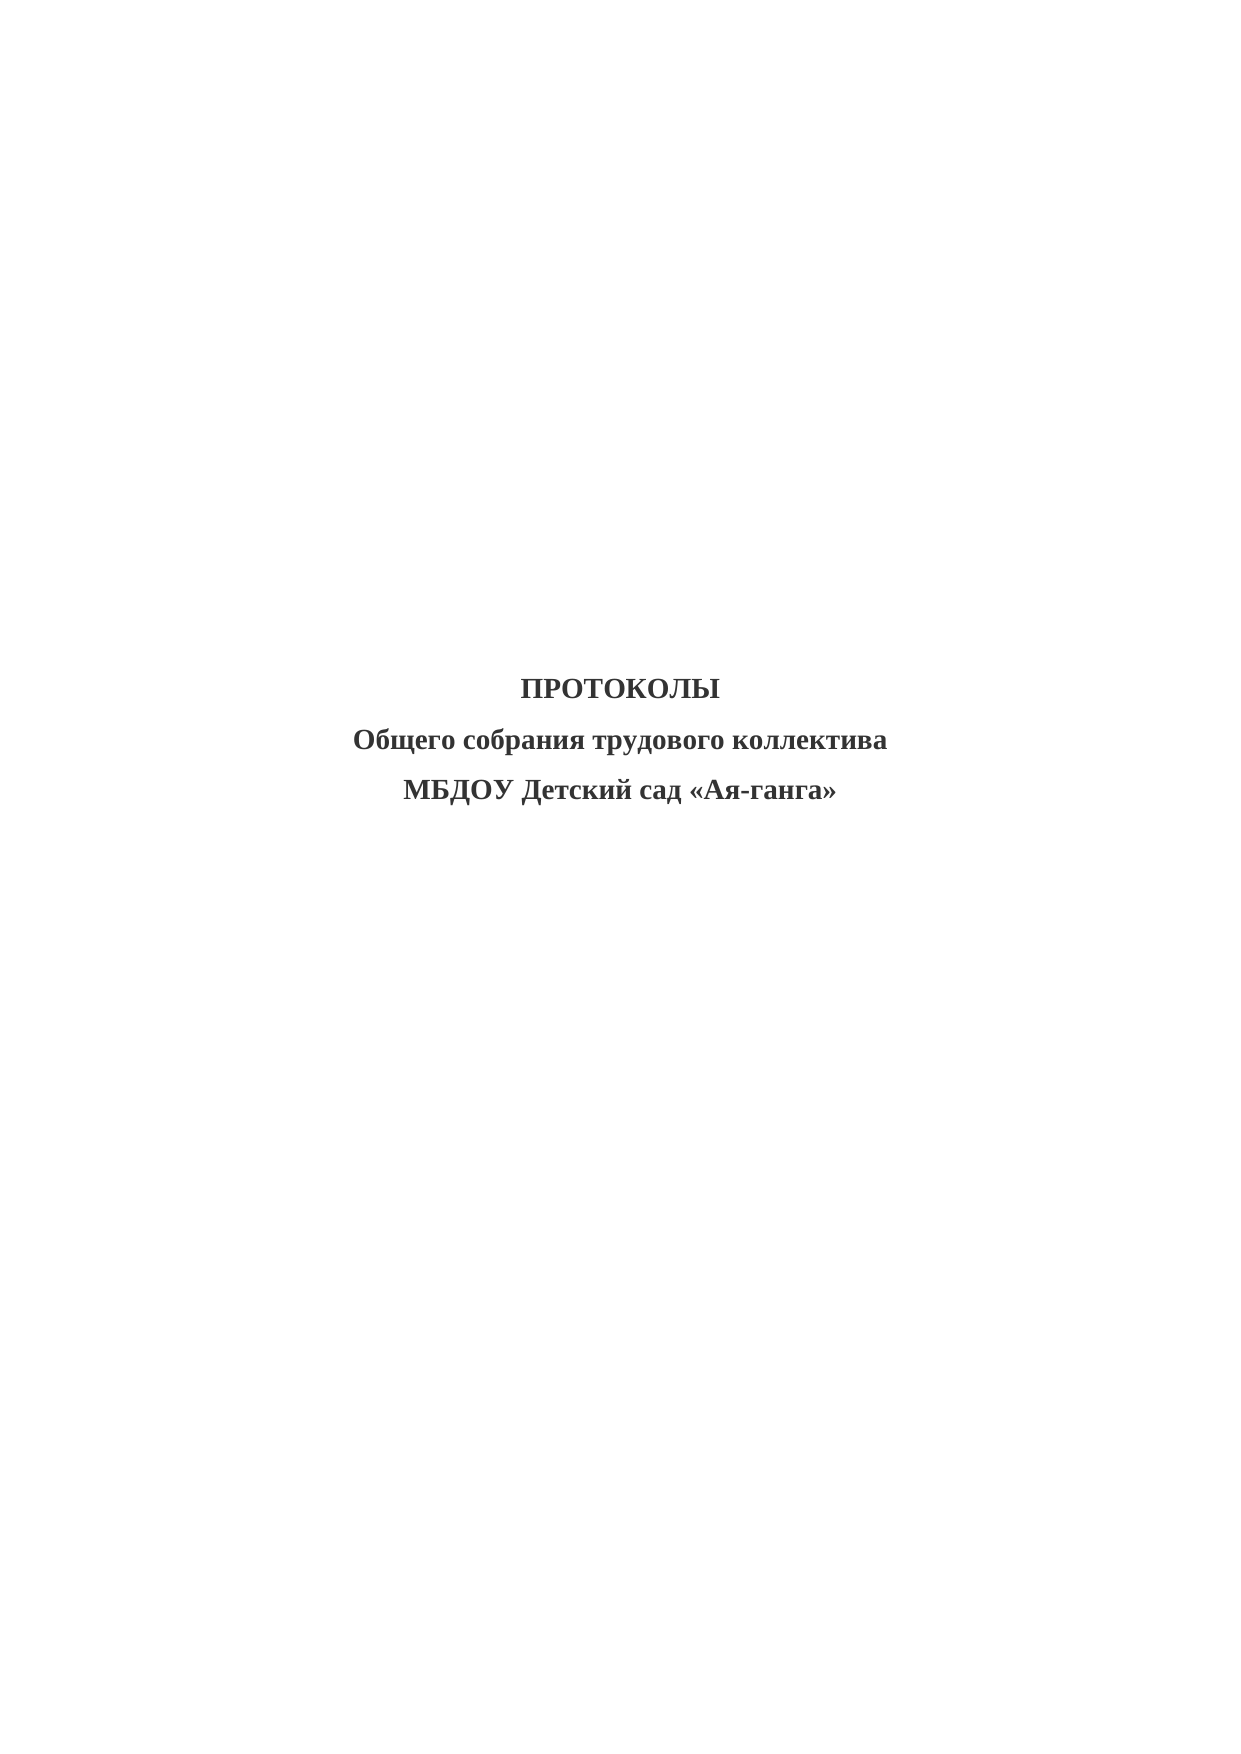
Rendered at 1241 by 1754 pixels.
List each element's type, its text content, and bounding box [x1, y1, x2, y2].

text ПРОТОКОЛЫ [118, 672, 1122, 705]
text Общего собрания трудового коллектива [118, 722, 1122, 755]
text МБДОУ Детский сад «Ая-ганга» [118, 772, 1122, 806]
